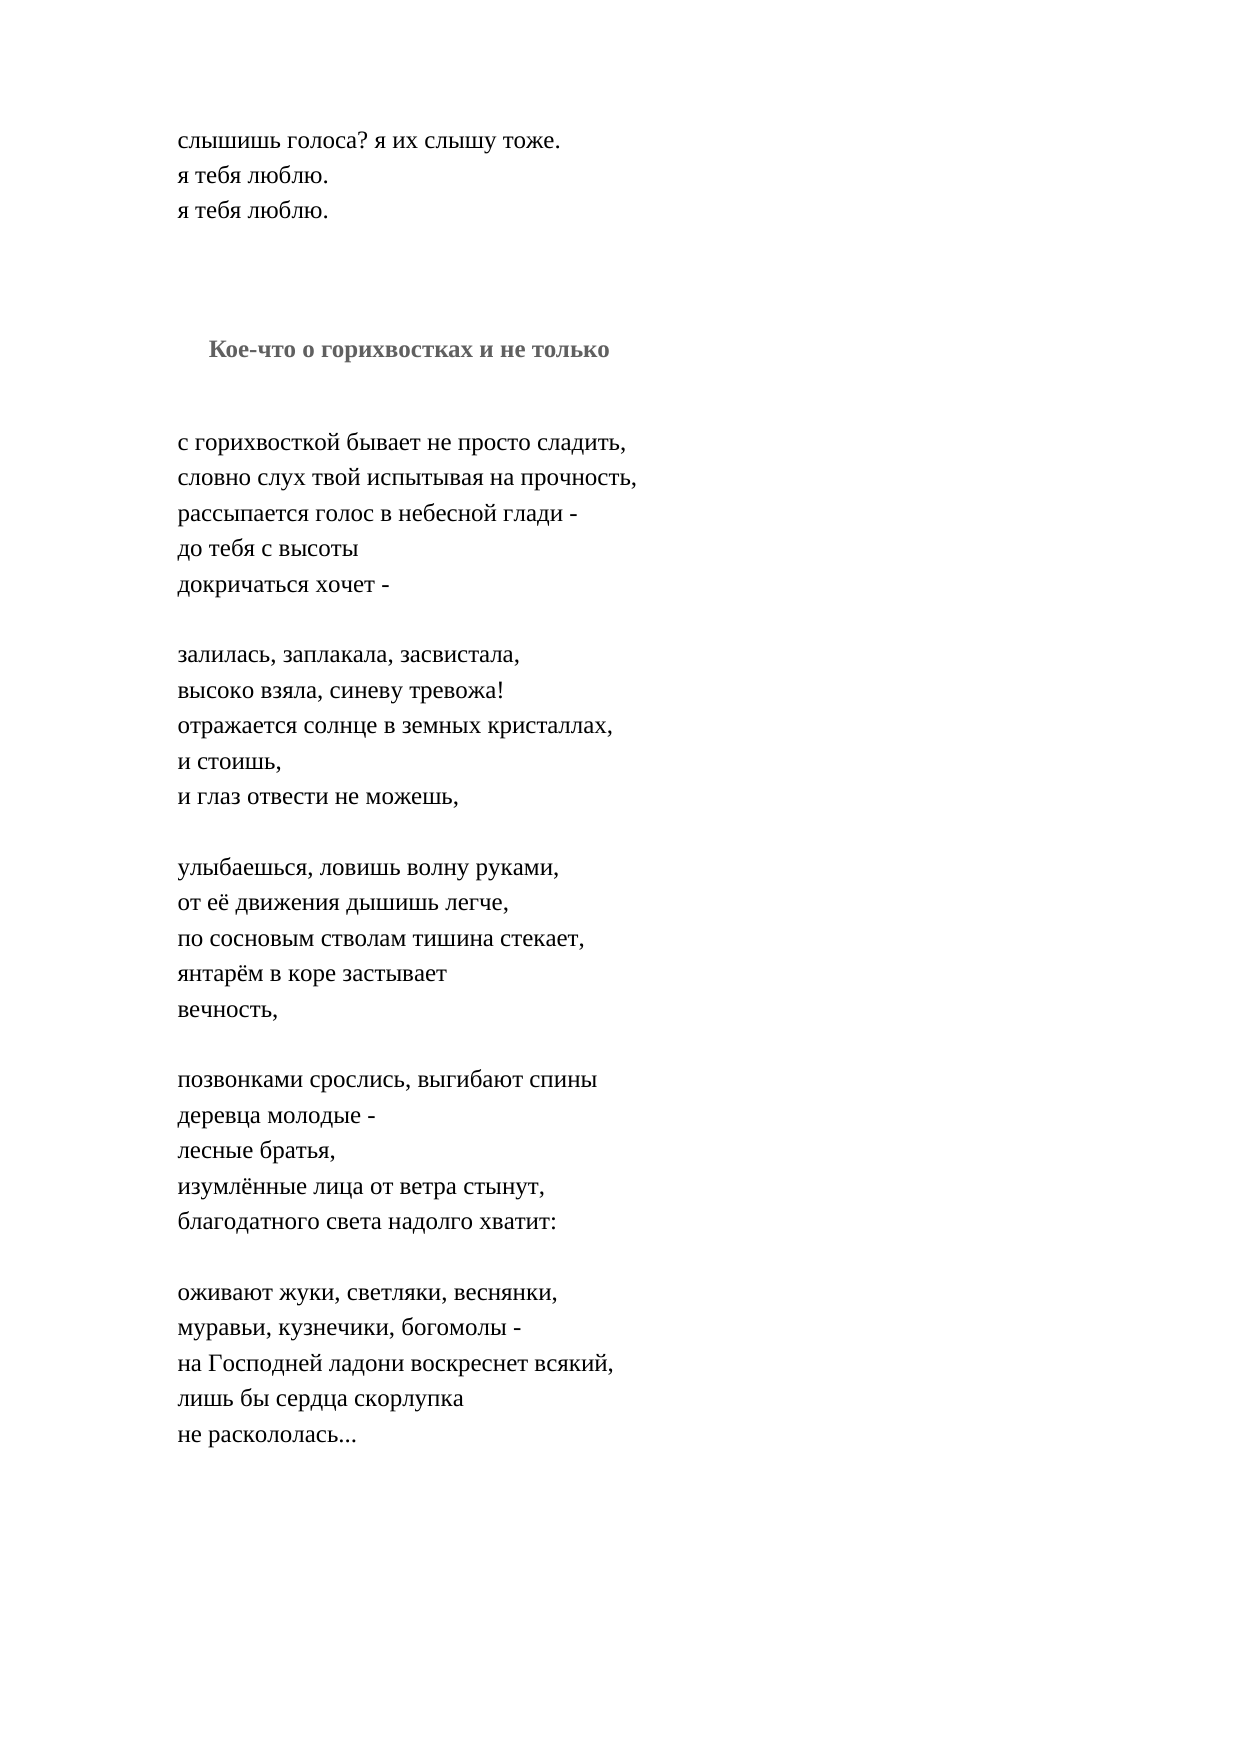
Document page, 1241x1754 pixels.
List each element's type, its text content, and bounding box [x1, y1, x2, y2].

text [177, 118, 1152, 224]
text Кое-что о горихвостках и не только [208, 317, 1152, 363]
text с горихвосткой бывает не просто сладить, словно слух твой испытывая на прочность, рассыпается голос в небесной глади - до тебя с высоты докричаться хочет - залилась, заплакала, засвистала, высоко взяла, синеву тревожа! отражается солнце в земных кристаллах, и стоишь, и глаз отвести не можешь, улыбаешься, ловишь волну руками, от её движения дышишь легче, по сосновым стволам тишина стекает, янтарём в коре застывает вечность, позвонками срослись, выгибают спины деревца молодые - лесные братья, изумлённые лица от ветра стынут, благодатного света надолго хватит: оживают жуки, светляки, веснянки, муравьи, кузнечики, богомолы - на Господней ладони воскреснет всякий, лишь бы сердца скорлупка не раскололась... [177, 420, 1152, 1447]
